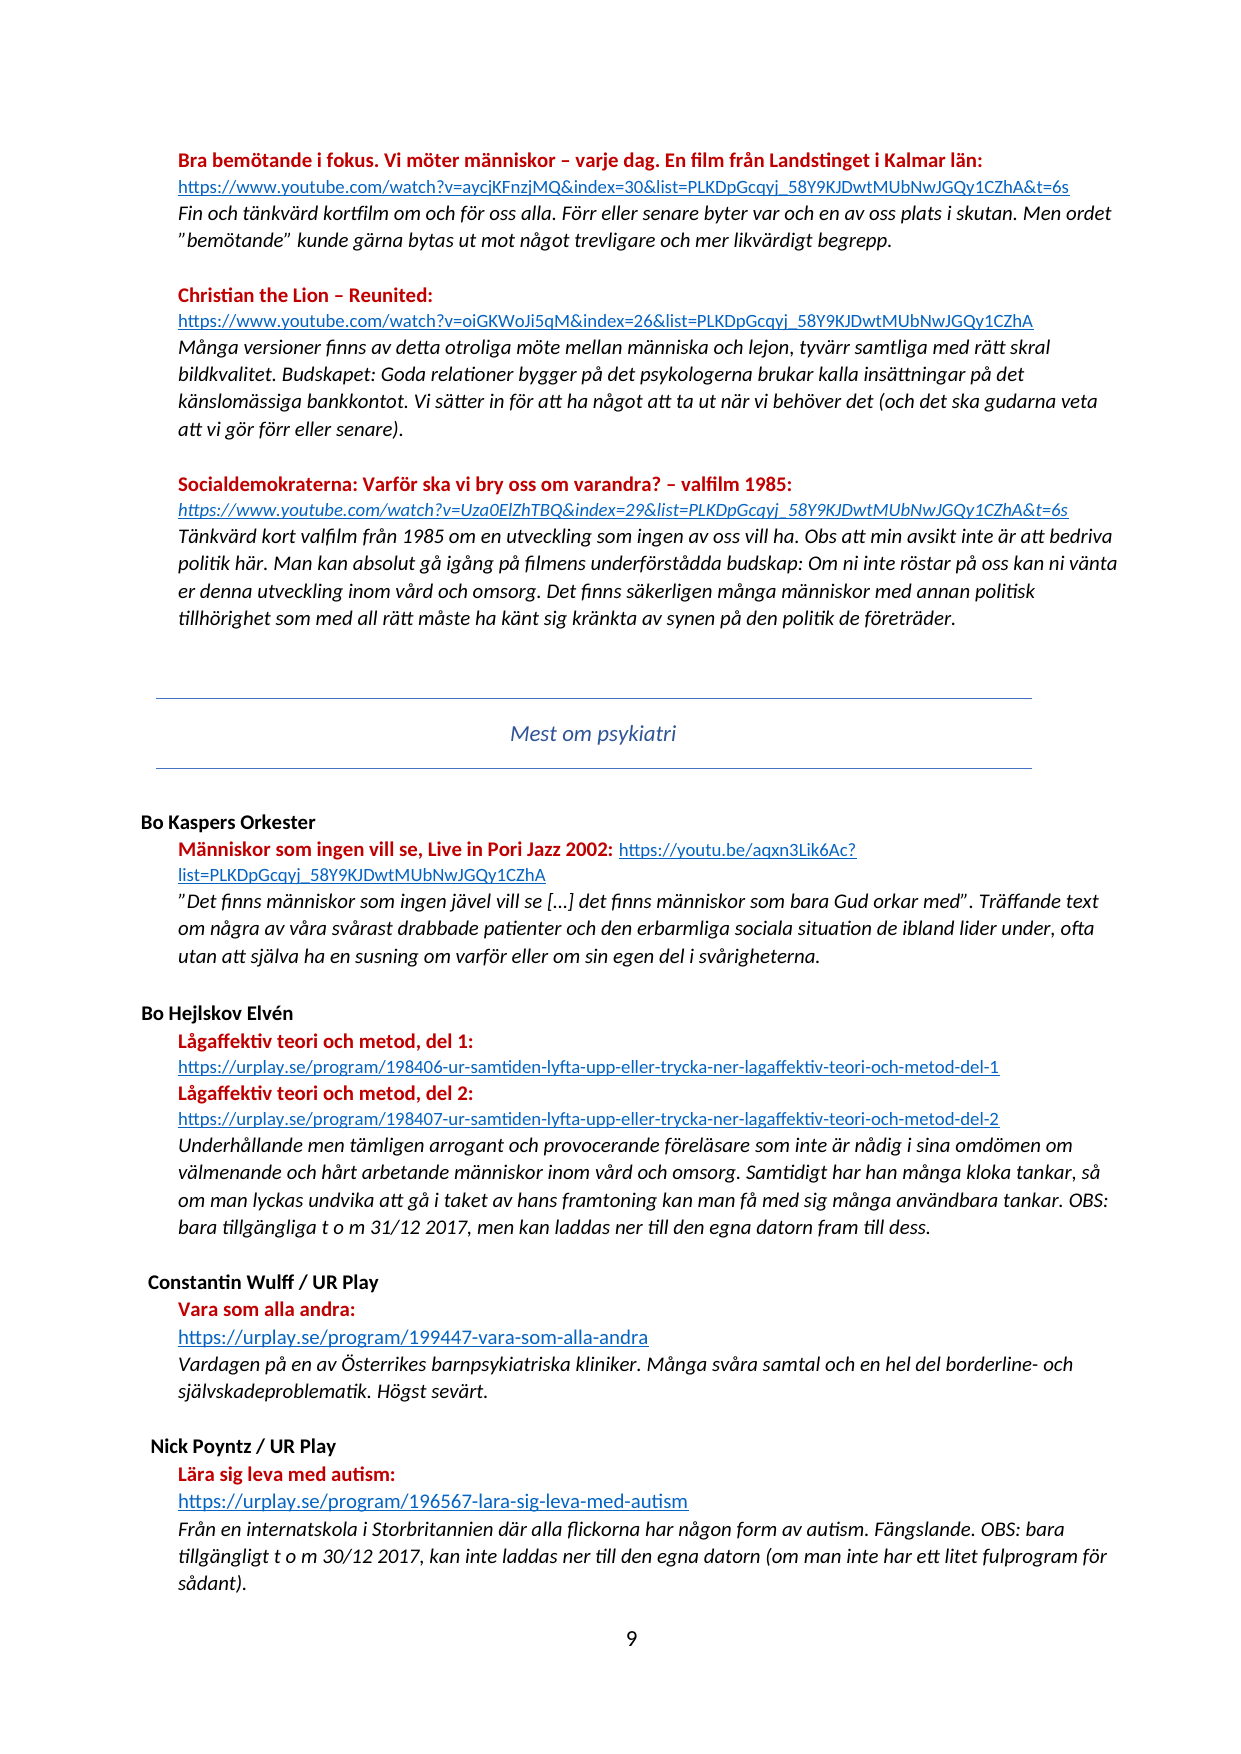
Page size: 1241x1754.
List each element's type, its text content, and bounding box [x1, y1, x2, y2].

text ”Det finns människor som ingen jävel vill se […] det finns människor som bara Gud orkar med”. Träffande text om några av våra svårast drabbade patienter och den erbarmliga sociala situation de ibland lider under, ofta utan att själva ha en susning om varför eller om sin egen del i svårigheterna. [178, 888, 1122, 968]
text Bo Kaspers Orkester [141, 809, 1122, 834]
text https://urplay.se/program/196567-lara-sig-leva-med-autism [178, 1488, 1122, 1514]
text Många versioner finns av detta otroliga möte mellan människa och lejon, tyvärr samtliga med rätt skral bildkvalitet. Budskapet: Goda relationer bygger på det psykologerna brukar kalla insättningar på det känslomässiga bankkontot. Vi sätter in för att ha något att ta ut när vi behöver det (och det ska gudarna veta att vi gör förr eller senare). [178, 334, 1122, 442]
text Lära sig leva med autism: [178, 1461, 1122, 1486]
text https://urplay.se/program/199447-vara-som-alla-andra [178, 1324, 1122, 1349]
text Lågaffektiv teori och metod, del 1: [178, 1028, 1122, 1053]
text Vara som alla andra: [178, 1297, 1122, 1322]
text Nick Poyntz / UR Play [103, 1433, 1122, 1459]
text Lågaffektiv teori och metod, del 2: [178, 1080, 1122, 1106]
text Bra bemötande i fokus. Vi möter människor – varje dag. En film från Landstinget i Kalmar län: [178, 148, 1122, 173]
text Socialdemokraterna: Varför ska vi bry oss om varandra? – valfilm 1985: [178, 471, 1122, 496]
text Christian the Lion – Reunited: [178, 282, 1122, 307]
text Vardagen på en av Österrikes barnpsykiatriska kliniker. Många svåra samtal och en hel del borderline- och självskadeproblematik. Högst sevärt. [178, 1351, 1122, 1404]
text https://www.youtube.com/watch?v=oiGKWoJi5qM&index=26&list=PLKDpGcqyj_58Y9KJDwtMUbNwJGQy1CZhA [178, 309, 1122, 332]
text Från en internatskola i Storbritannien där alla flickorna har någon form av autism. Fängslande. OBS: bara tillgängligt t o m 30/12 2017, kan inte laddas ner till den egna datorn (om man inte har ett litet fulprogram för sådant). [178, 1516, 1122, 1596]
text Underhållande men tämligen arrogant och provocerande föreläsare som inte är nådig i sina omdömen om välmenande och hårt arbetande människor inom vård och omsorg. Samtidigt har han många kloka tankar, så om man lyckas undvika att gå i taket av hans framtoning kan man få med sig många användbara tankar. OBS: bara tillgängliga t o m 31/12 2017, men kan laddas ner till den egna datorn fram till dess. [178, 1132, 1122, 1240]
text Människor som ingen vill se, Live in Pori Jazz 2002: https://youtu.be/aqxn3Lik6Ac?list=PLKDpGcqyj_58Y9KJDwtMUbNwJGQy1CZhA [178, 836, 1122, 886]
text https://www.youtube.com/watch?v=aycjKFnzjMQ&index=30&list=PLKDpGcqyj_58Y9KJDwtMUbNwJGQy1CZhA&t=6s [178, 175, 1122, 198]
text Bo Hejlskov Elvén [103, 1001, 1122, 1026]
text Fin och tänkvärd kortfilm om och för oss alla. Förr eller senare byter var och en av oss plats i skutan. Men ordet ”bemötande” kunde gärna bytas ut mot något trevligare och mer likvärdigt begrepp. [178, 200, 1122, 252]
text https://urplay.se/program/198407-ur-samtiden-lyfta-upp-eller-trycka-ner-lagaffektiv-teori-och-metod-del-2 [178, 1107, 1122, 1130]
text Constantin Wulff / UR Play [148, 1269, 1122, 1294]
text https://www.youtube.com/watch?v=Uza0ElZhTBQ&index=29&list=PLKDpGcqyj_58Y9KJDwtMUbNwJGQy1CZhA&t=6s [178, 498, 1122, 521]
text Mest om psykiatri [156, 699, 1032, 768]
text Tänkvärd kort valfilm från 1985 om en utveckling som ingen av oss vill ha. Obs att min avsikt inte är att bedriva politik här. Man kan absolut gå igång på filmens underförstådda budskap: Om ni inte röstar på oss kan ni vänta er denna utveckling inom vård och omsorg. Det finns säkerligen många människor med annan politisk tillhörighet som med all rätt måste ha känt sig kränkta av synen på den politik de företräder. [178, 523, 1122, 631]
text https://urplay.se/program/198406-ur-samtiden-lyfta-upp-eller-trycka-ner-lagaffektiv-teori-och-metod-del-1 [178, 1055, 1122, 1078]
